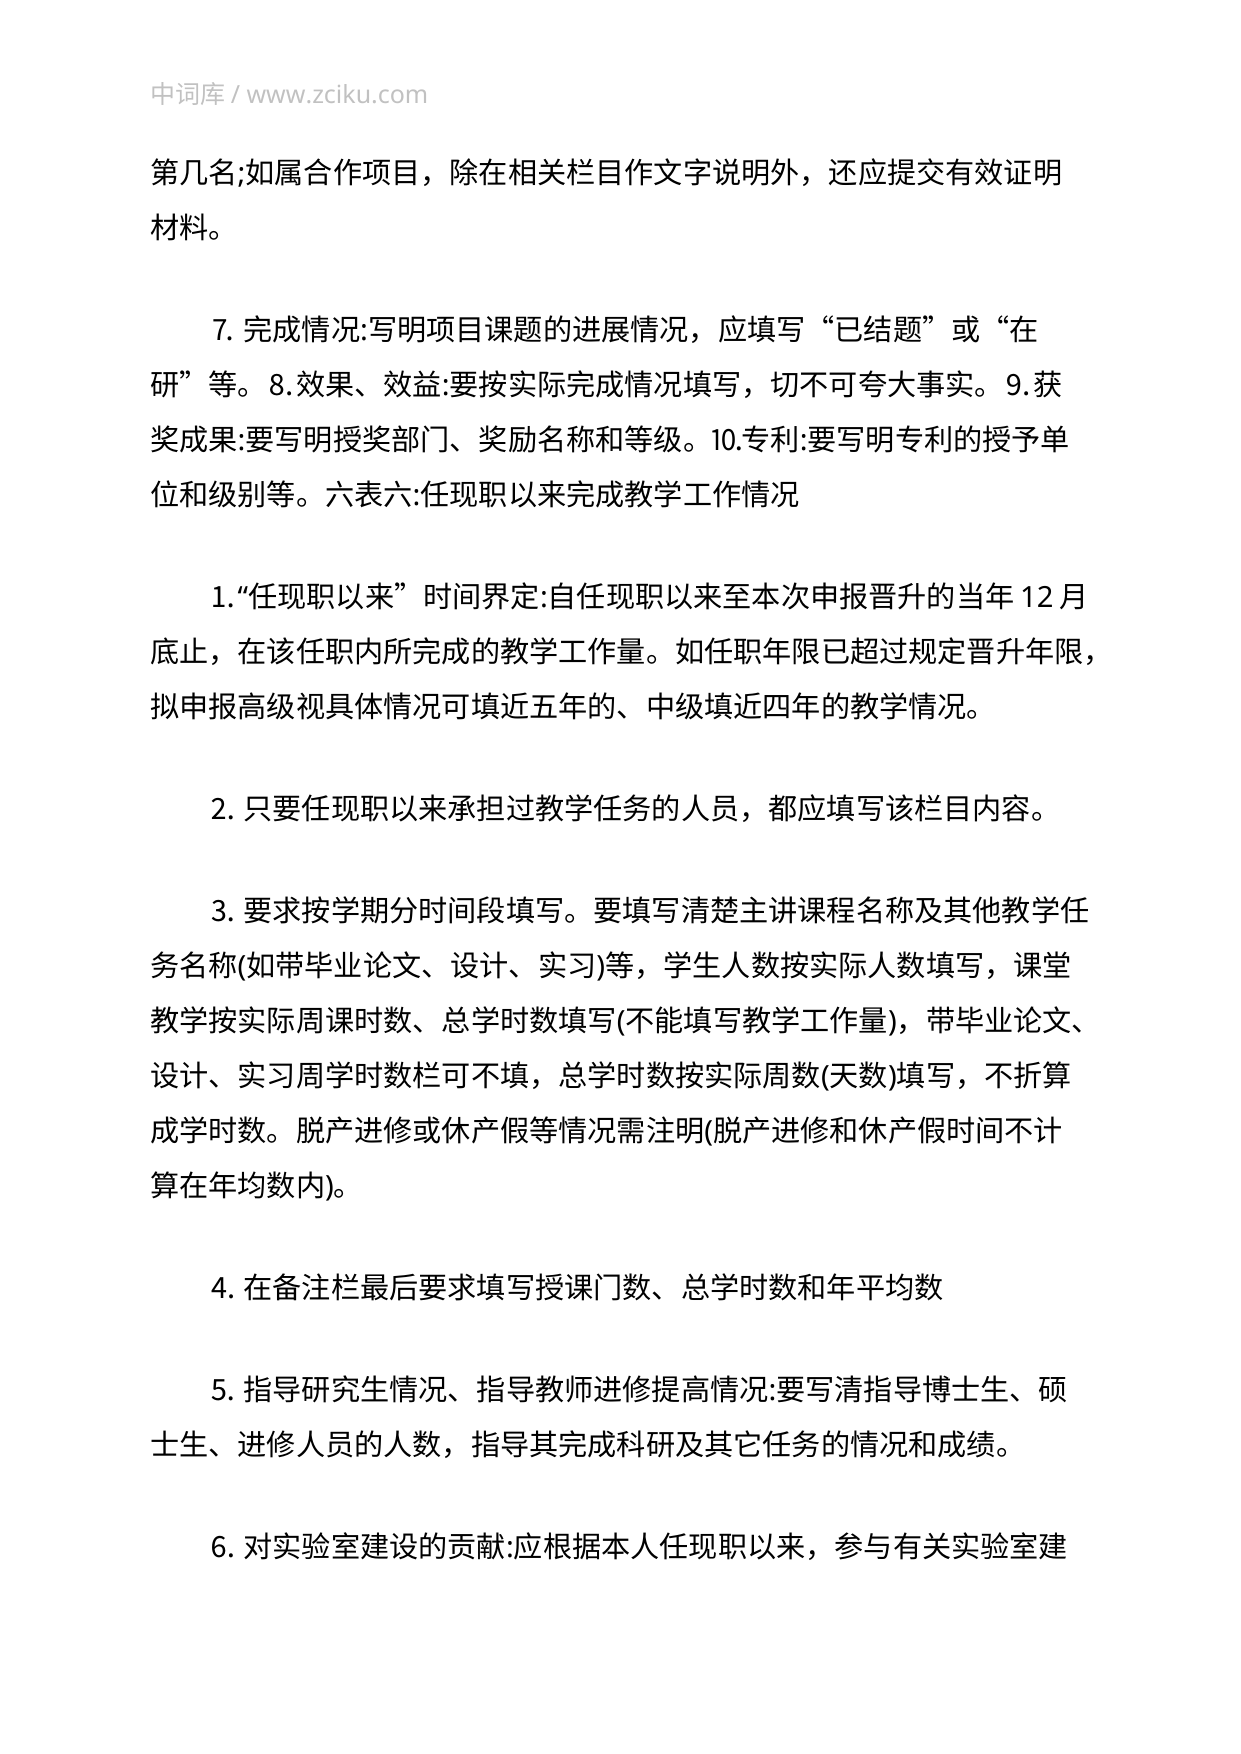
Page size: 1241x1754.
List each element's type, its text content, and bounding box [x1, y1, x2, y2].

text ⒌指导研究生情况、指导教师进修提高情况:要写清指导博士生、硕士生、进修人员的人数，指导其完成科研及其它任务的情况和成绩。 [150, 1366, 1090, 1464]
text ⒋在备注栏最后要求填写授课门数、总学时数和年平均数 [150, 1264, 1090, 1307]
text ⒈“任现职以来”时间界定:自任现职以来至本次申报晋升的当年12月底止，在该任职内所完成的教学工作量。如任职年限已超过规定晋升年限，拟申报高级视具体情况可填近五年的、中级填近四年的教学情况。 [150, 574, 1090, 726]
text ⒊要求按学期分时间段填写。要填写清楚主讲课程名称及其他教学任务名称(如带毕业论文、设计、实习)等，学生人数按实际人数填写，课堂教学按实际周课时数、总学时数填写(不能填写教学工作量)，带毕业论文、设计、实习周学时数栏可不填，总学时数按实际周数(天数)填写，不折算成学时数。脱产进修或休产假等情况需注明(脱产进修和休产假时间不计算在年均数内)。 [150, 887, 1090, 1205]
text ⒎完成情况:写明项目课题的进展情况，应填写“已结题”或“在研”等。⒏效果、效益:要按实际完成情况填写，切不可夸大事实。⒐获奖成果:要写明授奖部门、奖励名称和等级。⒑专利:要写明专利的授予单位和级别等。六表六:任现职以来完成教学工作情况 [150, 307, 1090, 514]
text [150, 150, 1090, 247]
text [150, 1523, 1090, 1566]
text ⒉只要任现职以来承担过教学任务的人员，都应填写该栏目内容。 [150, 785, 1090, 828]
